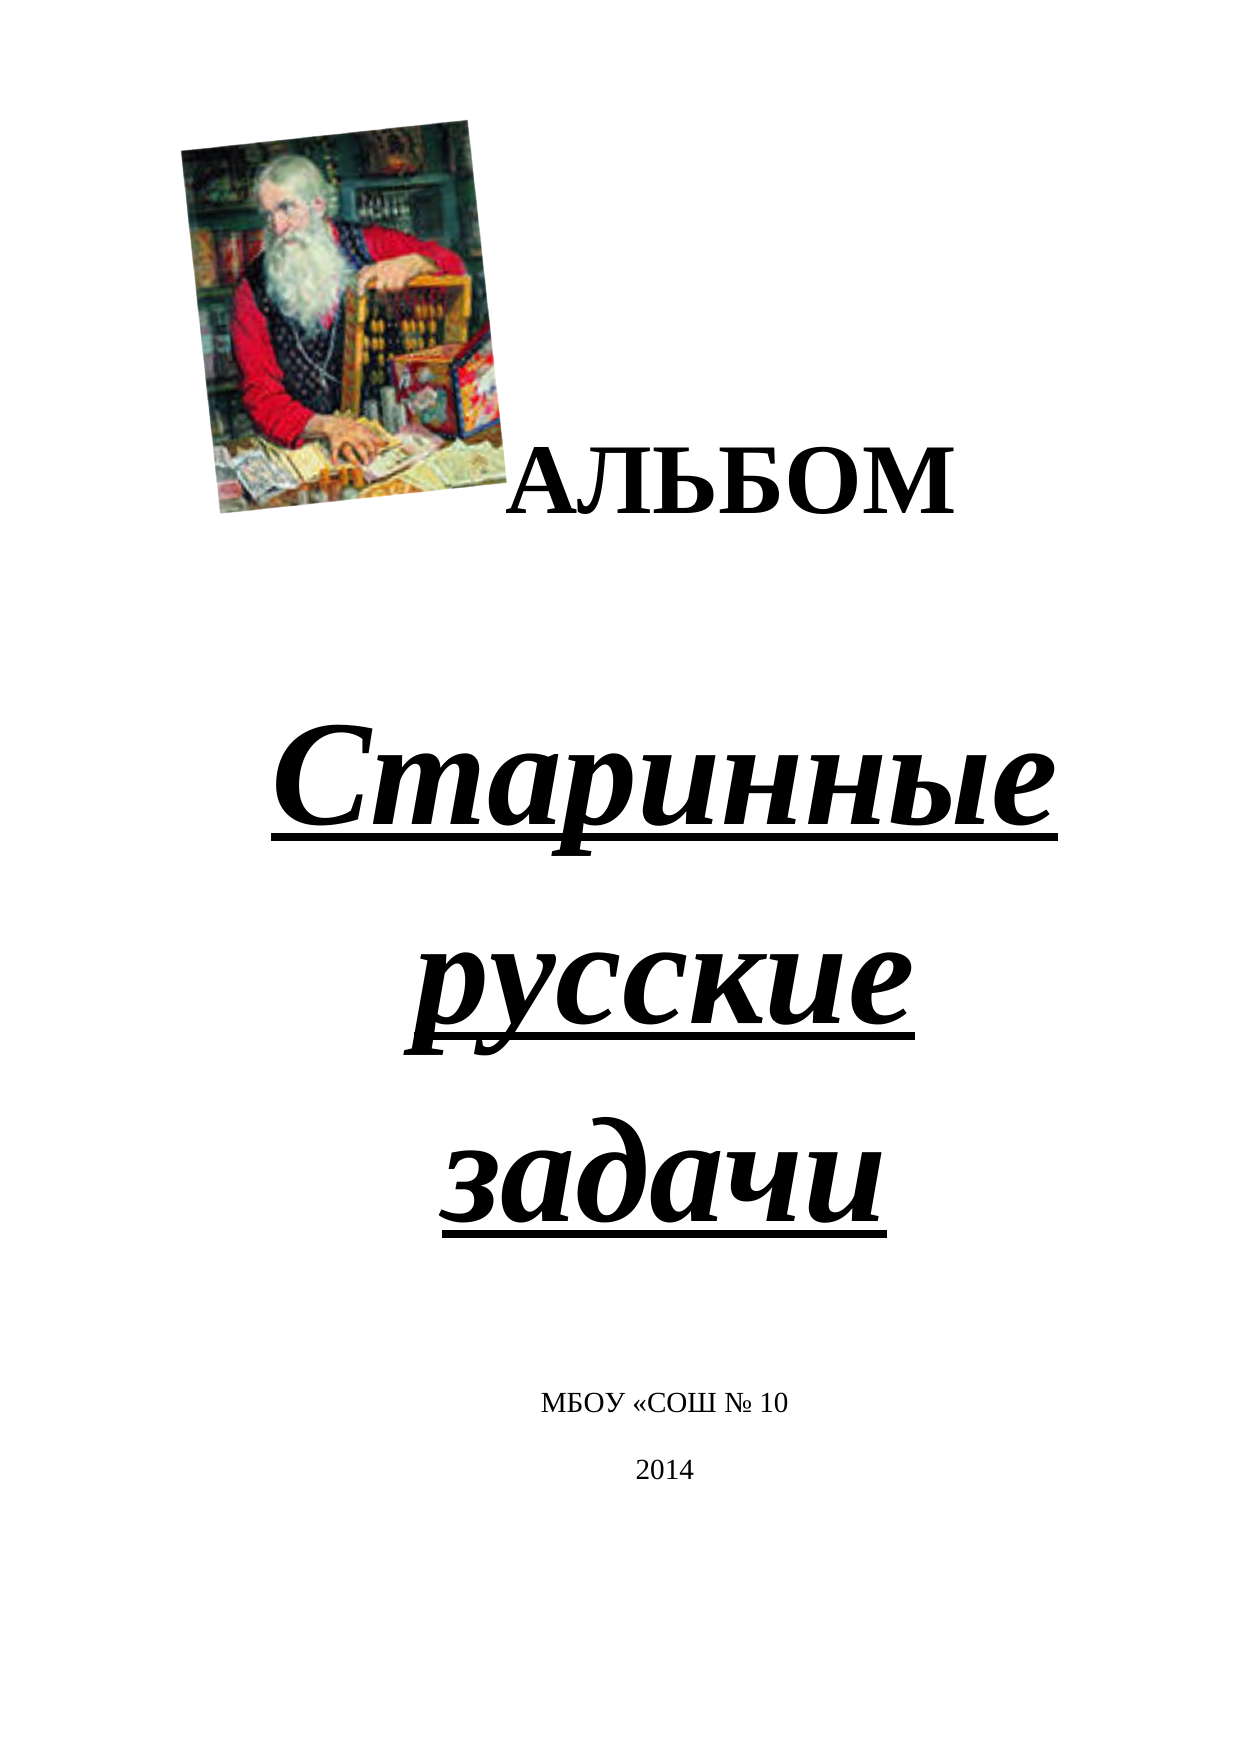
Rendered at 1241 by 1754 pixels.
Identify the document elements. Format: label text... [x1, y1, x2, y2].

picture [182, 121, 506, 513]
text 2014 [177, 1452, 1152, 1486]
text Старинные [177, 685, 1152, 857]
text МБОУ «СОШ № 10 [177, 1385, 1152, 1419]
text русские задачи [177, 883, 1152, 1254]
